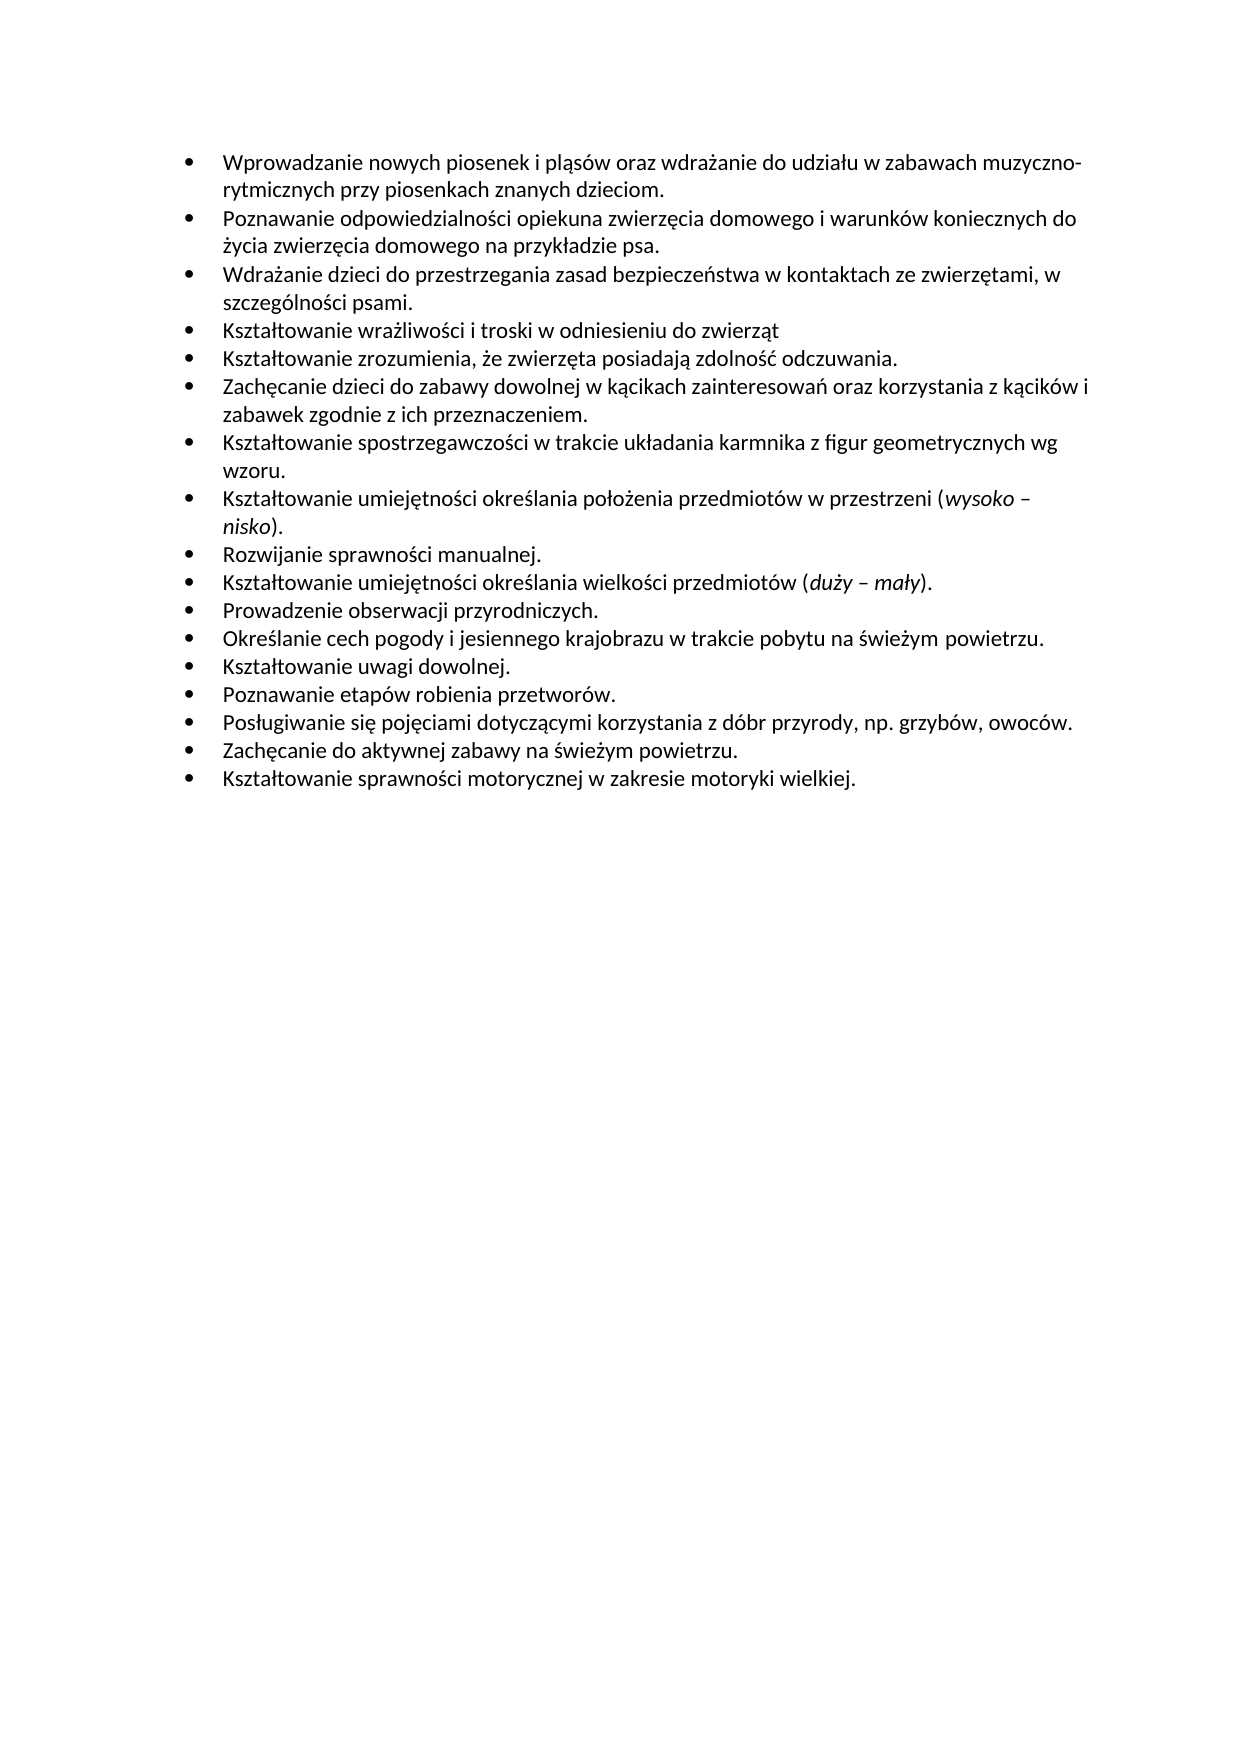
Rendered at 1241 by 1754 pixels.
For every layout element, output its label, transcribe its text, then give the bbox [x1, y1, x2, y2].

list Kształtowanie sprawności motorycznej w zakresie motoryki wielkiej. [185, 764, 1093, 792]
list Prowadzenie obserwacji przyrodniczych. [185, 596, 1093, 624]
list Wprowadzanie nowych piosenek i pląsów oraz wdrażanie do udziału w zabawach muzyczno-rytmicznych przy piosenkach znanych dzieciom. [185, 148, 1093, 204]
list Poznawanie odpowiedzialności opiekuna zwierzęcia domowego i warunków koniecznych do życia zwierzęcia domowego na przykładzie psa. [185, 204, 1093, 260]
list Rozwijanie sprawności manualnej. [185, 540, 1093, 568]
list Kształtowanie umiejętności określania wielkości przedmiotów (duży – mały). [185, 568, 1093, 596]
list Kształtowanie umiejętności określania położenia przedmiotów w przestrzeni (wysoko – nisko). [185, 484, 1093, 540]
list Wdrażanie dzieci do przestrzegania zasad bezpieczeństwa w kontaktach ze zwierzętami, w szczególności psami. [185, 260, 1093, 316]
list Posługiwanie się pojęciami dotyczącymi korzystania z dóbr przyrody, np. grzybów, owoców. [185, 708, 1093, 736]
list Kształtowanie spostrzegawczości w trakcie układania karmnika z figur geometrycznych wg wzoru. [185, 428, 1093, 484]
list Kształtowanie zrozumienia, że zwierzęta posiadają zdolność odczuwania. [185, 344, 1093, 372]
list Poznawanie etapów robienia przetworów. [185, 680, 1093, 708]
list Określanie cech pogody i jesiennego krajobrazu w trakcie pobytu na świeżym powietrzu. [185, 624, 1093, 652]
list Zachęcanie do aktywnej zabawy na świeżym powietrzu. [185, 736, 1093, 764]
list Zachęcanie dzieci do zabawy dowolnej w kącikach zainteresowań oraz korzystania z kącików i zabawek zgodnie z ich przeznaczeniem. [185, 372, 1093, 428]
list Kształtowanie wrażliwości i troski w odniesieniu do zwierząt [185, 316, 1093, 344]
list Kształtowanie uwagi dowolnej. [185, 652, 1093, 680]
